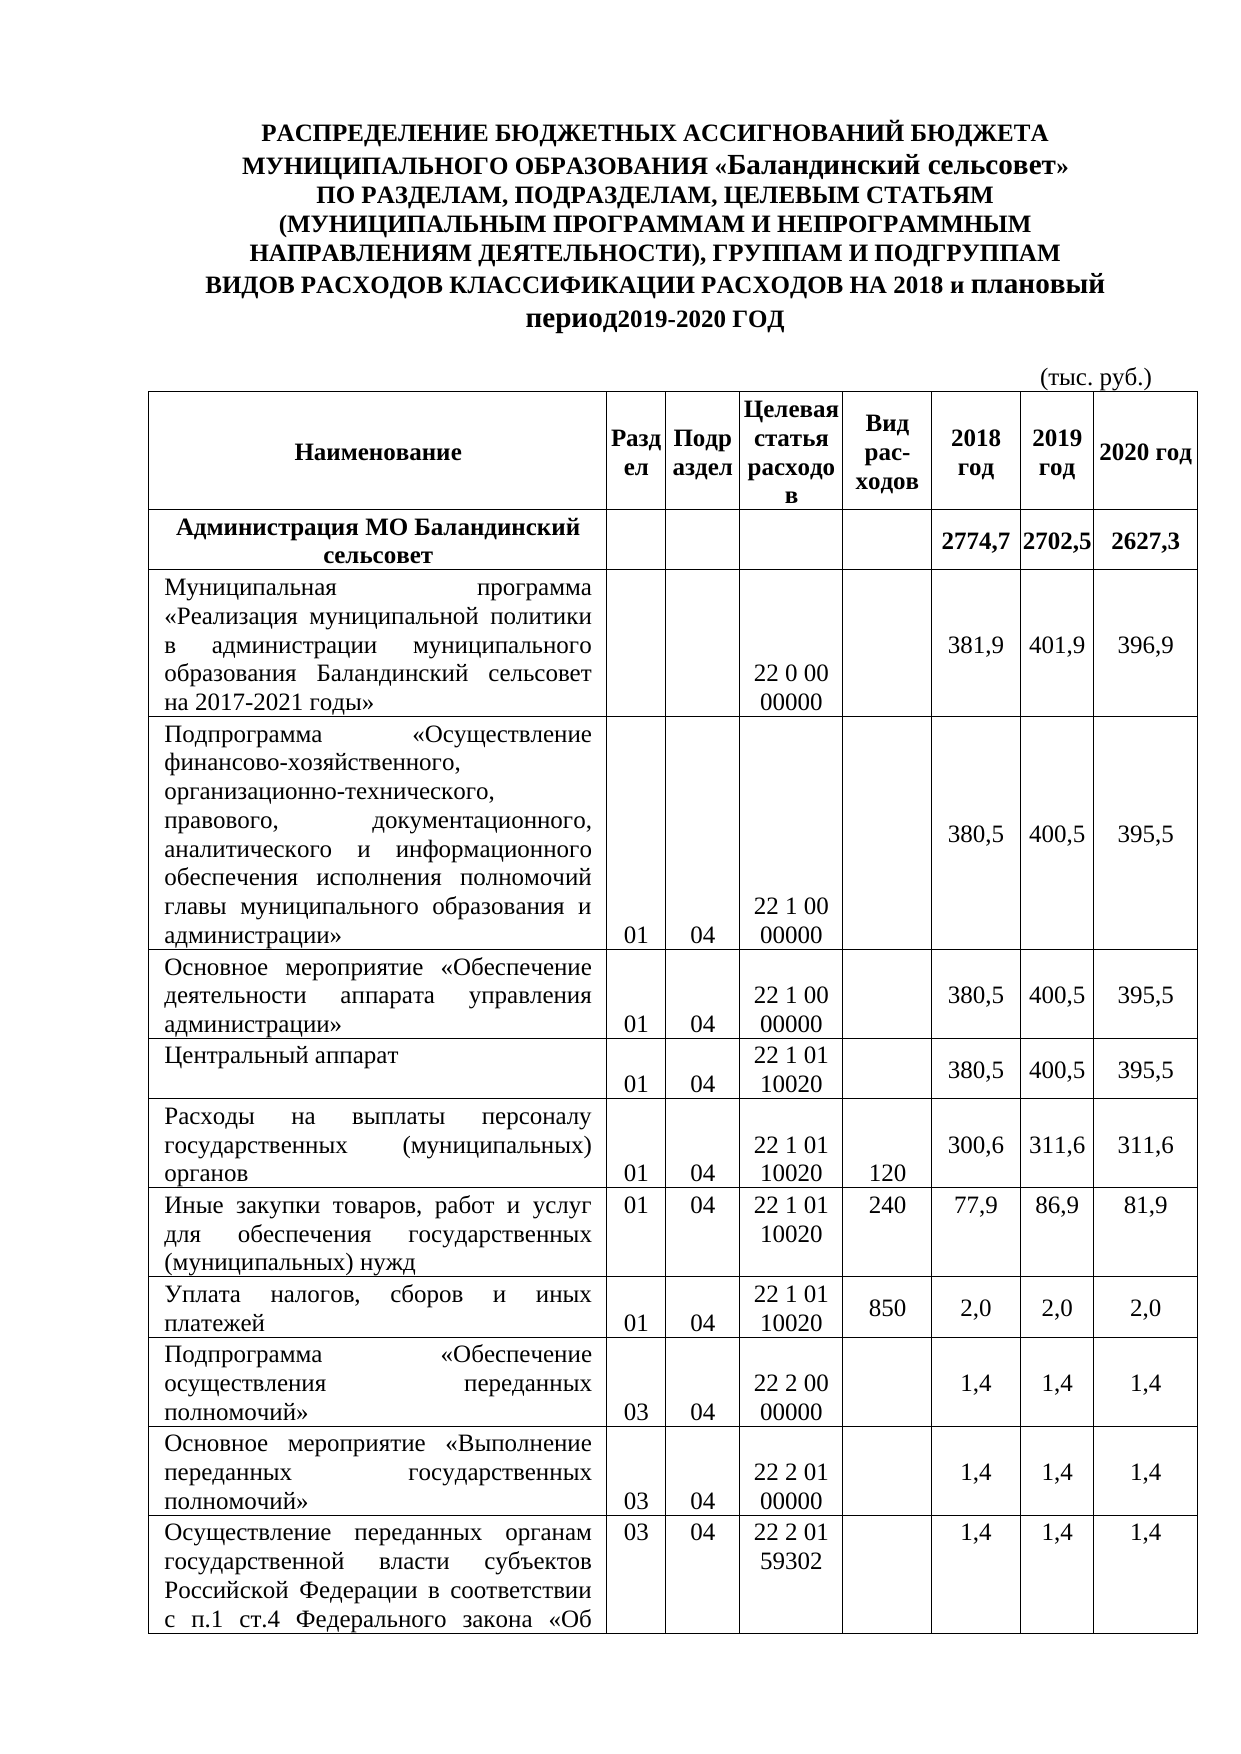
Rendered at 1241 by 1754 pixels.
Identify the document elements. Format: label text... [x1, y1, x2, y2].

table_cell [740, 510, 842, 569]
table_header 2019 год [1021, 392, 1093, 509]
table_cell 86,9 [1021, 1188, 1093, 1276]
table_cell 22 1 00 00000 [740, 950, 842, 1038]
table_cell 240 [843, 1188, 931, 1276]
table_cell 2,0 [1094, 1277, 1197, 1337]
table_cell Основное мероприятие «Выполнение переданных государственных полномочий» [149, 1427, 606, 1515]
table_cell 03 [607, 1338, 665, 1426]
table_cell 04 [666, 1099, 739, 1187]
table_cell [843, 950, 931, 1038]
table_header Подраздел [666, 392, 739, 509]
table_cell 04 [666, 1427, 739, 1515]
table_cell Подпрограмма «Осуществление финансово-хозяйственного, организационно-технического, правового, документационного, аналитического и информационного обеспечения исполнения полномочий главы муниципального образования и администрации» [149, 717, 606, 949]
table_cell 03 [607, 1516, 665, 1632]
table_cell 1,4 [1094, 1427, 1197, 1515]
table_cell Администрация МО Баландинский сельсовет [149, 510, 606, 569]
table_cell 381,9 [932, 570, 1020, 716]
table_cell 401,9 [1021, 570, 1093, 716]
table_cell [149, 1516, 606, 1632]
table_cell 22 1 00 00000 [740, 717, 842, 949]
table_cell 2,0 [1021, 1277, 1093, 1337]
table_cell Уплата налогов, сборов и иных платежей [149, 1277, 606, 1337]
text ПО РАЗДЕЛАМ, ПОДРАЗДЕЛАМ, ЦЕЛЕВЫМ СТАТЬЯМ [158, 180, 1152, 209]
table_cell 400,5 [1021, 1039, 1093, 1098]
table_cell 04 [666, 1516, 739, 1632]
table_cell 396,9 [1094, 570, 1197, 716]
table_cell [843, 1427, 931, 1515]
table_header 2020 год [1094, 392, 1197, 509]
table_cell 22 1 01 10020 [740, 1277, 842, 1337]
table_cell [843, 1039, 931, 1098]
table_cell [843, 570, 931, 716]
table_header Целевая статья расходов [740, 392, 842, 509]
table_cell 400,5 [1021, 950, 1093, 1038]
table_cell 311,6 [1094, 1099, 1197, 1187]
table_cell 04 [666, 1338, 739, 1426]
table_cell 380,5 [932, 1039, 1020, 1098]
table_cell 22 2 01 59302 [740, 1516, 842, 1632]
table_cell 1,4 [1021, 1427, 1093, 1515]
table_cell 01 [607, 1188, 665, 1276]
table_cell [843, 1516, 931, 1632]
table_cell [607, 570, 665, 716]
table_cell 22 1 01 10020 [740, 1188, 842, 1276]
table_cell 311,6 [1021, 1099, 1093, 1187]
table_cell 1,4 [1094, 1338, 1197, 1426]
table_cell Иные закупки товаров, работ и услуг для обеспечения государственных (муниципальных) нужд [149, 1188, 606, 1276]
table_cell 395,5 [1094, 950, 1197, 1038]
table_cell 1,4 [932, 1427, 1020, 1515]
table_cell 395,5 [1094, 717, 1197, 949]
table_cell 04 [666, 950, 739, 1038]
table_cell 1,4 [1021, 1338, 1093, 1426]
table_cell Расходы на выплаты персоналу государственных (муниципальных) органов [149, 1099, 606, 1187]
table_cell 03 [607, 1427, 665, 1515]
table_cell 120 [843, 1099, 931, 1187]
table_cell 395,5 [1094, 1039, 1197, 1098]
text НАПРАВЛЕНИЯМ ДЕЯТЕЛЬНОСТИ), ГРУППАМ И ПОДГРУППАМ [158, 238, 1152, 267]
table_cell 380,5 [932, 950, 1020, 1038]
table_cell 2,0 [932, 1277, 1020, 1337]
text (МУНИЦИПАЛЬНЫМ ПРОГРАММАМ И НЕПРОГРАММНЫМ [158, 209, 1152, 238]
table_cell 81,9 [1094, 1188, 1197, 1276]
table_cell 01 [607, 1039, 665, 1098]
table_cell 04 [666, 717, 739, 949]
table_cell 300,6 [932, 1099, 1020, 1187]
table_cell 400,5 [1021, 717, 1093, 949]
table_cell 22 1 01 10020 [740, 1039, 842, 1098]
table_cell 22 2 00 00000 [740, 1338, 842, 1426]
table_cell [666, 510, 739, 569]
table_cell 04 [666, 1039, 739, 1098]
table_cell 1,4 [932, 1516, 1020, 1632]
table_cell 04 [666, 1188, 739, 1276]
table_header Вид рас-ходов [843, 392, 931, 509]
text РАСПРЕДЕЛЕНИЕ БЮДЖЕТНЫХ АССИГНОВАНИЙ БЮДЖЕТА [158, 118, 1152, 147]
table_cell 04 [666, 1277, 739, 1337]
table_cell 1,4 [1094, 1516, 1197, 1632]
table_cell 850 [843, 1277, 931, 1337]
table_cell 2774,7 [932, 510, 1020, 569]
table_cell 77,9 [932, 1188, 1020, 1276]
table_cell [843, 510, 931, 569]
table_cell 380,5 [932, 717, 1020, 949]
table_cell 01 [607, 717, 665, 949]
table_cell [666, 570, 739, 716]
table_cell 22 2 01 00000 [740, 1427, 842, 1515]
table_header 2018 год [932, 392, 1020, 509]
table_cell Центральный аппарат [149, 1039, 606, 1098]
table_header Наименование [149, 392, 606, 509]
table_cell 22 1 01 10020 [740, 1099, 842, 1187]
text ВИДОВ РАСХОДОВ КЛАССИФИКАЦИИ РАСХОДОВ НА 2018 и плановый период2019-2020 ГОД [158, 267, 1152, 334]
text (тыс. руб.) [177, 362, 1152, 391]
table_cell [607, 510, 665, 569]
table_cell 2702,5 [1021, 510, 1093, 569]
table_cell Муниципальная программа «Реализация муниципальной политики в администрации муниципального образования Баландинский сельсовет на 2017-2021 годы» [149, 570, 606, 716]
table_cell 01 [607, 1277, 665, 1337]
table_cell Основное мероприятие «Обеспечение деятельности аппарата управления администрации» [149, 950, 606, 1038]
table_cell 22 0 00 00000 [740, 570, 842, 716]
table_cell 1,4 [932, 1338, 1020, 1426]
table_cell 01 [607, 950, 665, 1038]
table_cell [843, 717, 931, 949]
table_cell 01 [607, 1099, 665, 1187]
table_cell 2627,3 [1094, 510, 1197, 569]
table_cell [843, 1338, 931, 1426]
table_cell 1,4 [1021, 1516, 1093, 1632]
table_header Раздел [607, 392, 665, 509]
text МУНИЦИПАЛЬНОГО ОБРАЗОВАНИЯ «Баландинский сельсовет» [158, 147, 1152, 180]
table_cell Подпрограмма «Обеспечение осуществления переданных полномочий» [149, 1338, 606, 1426]
